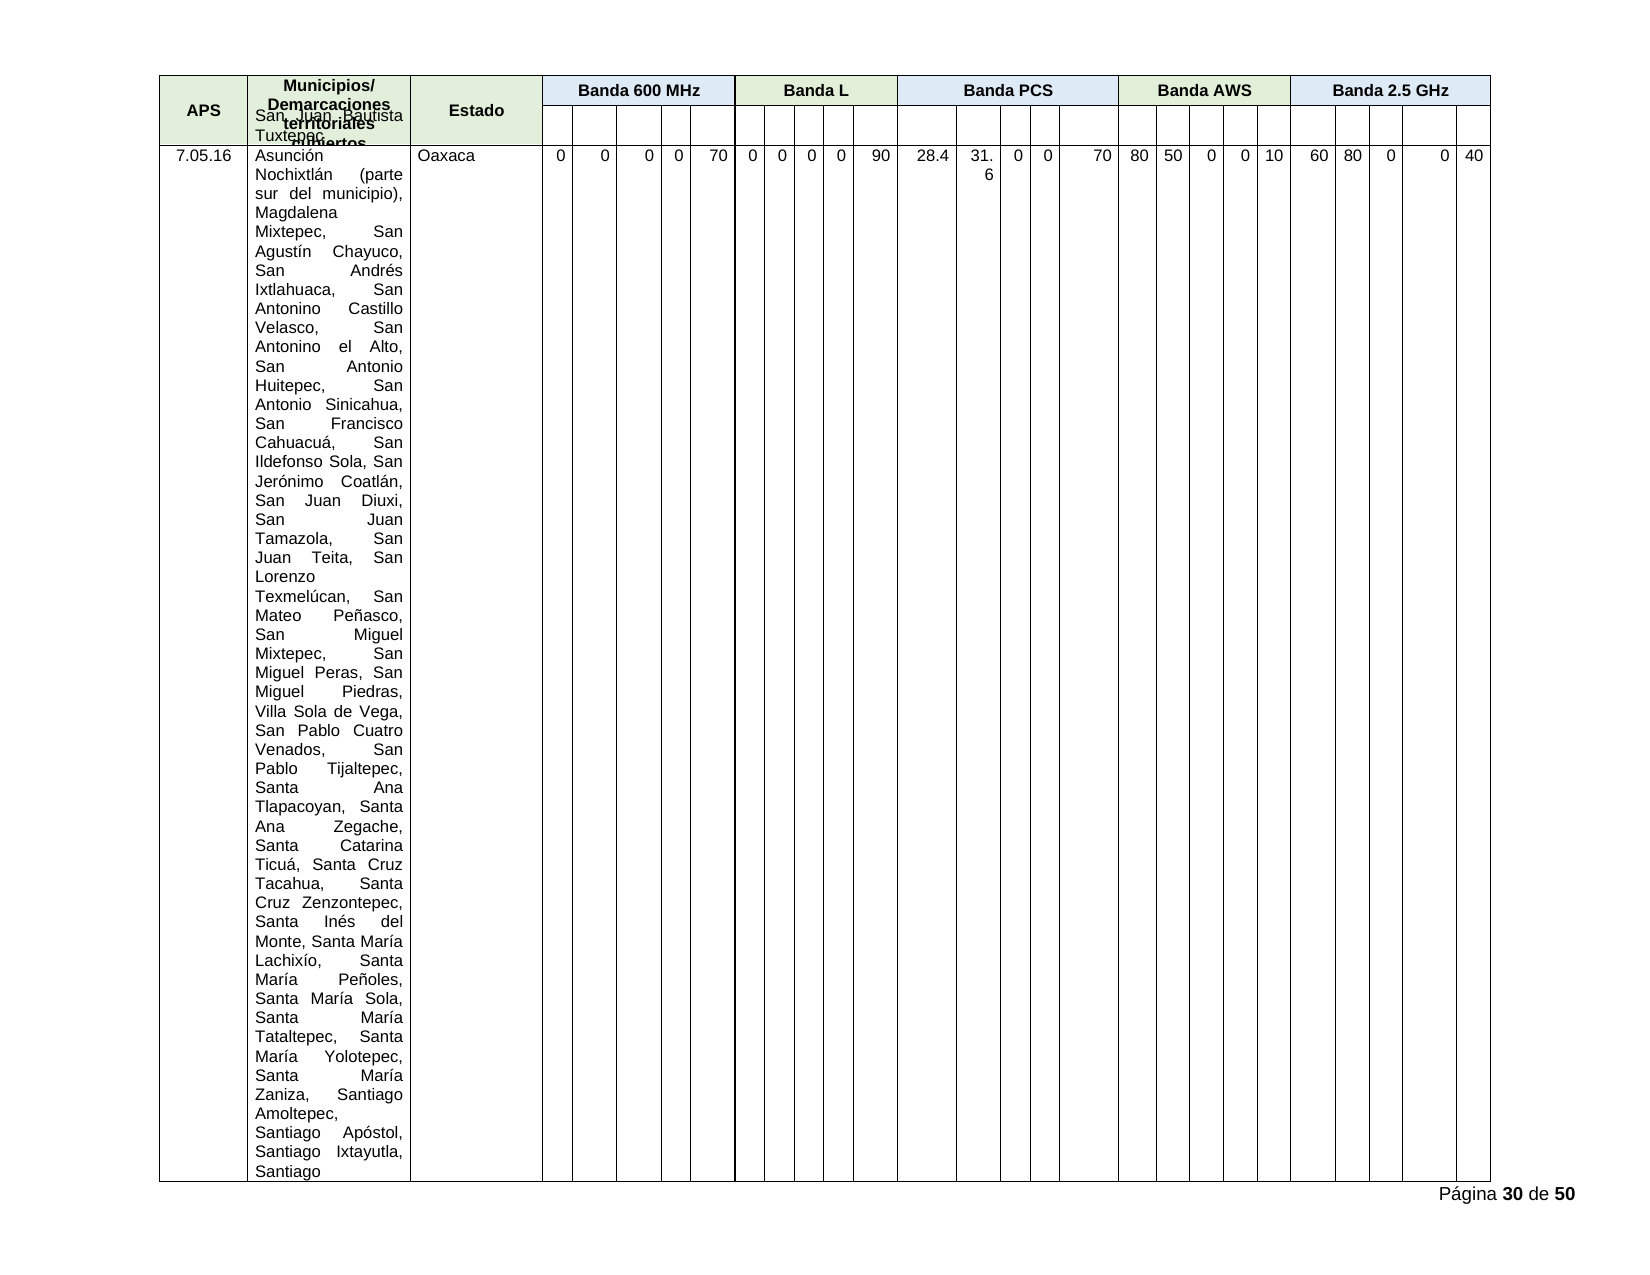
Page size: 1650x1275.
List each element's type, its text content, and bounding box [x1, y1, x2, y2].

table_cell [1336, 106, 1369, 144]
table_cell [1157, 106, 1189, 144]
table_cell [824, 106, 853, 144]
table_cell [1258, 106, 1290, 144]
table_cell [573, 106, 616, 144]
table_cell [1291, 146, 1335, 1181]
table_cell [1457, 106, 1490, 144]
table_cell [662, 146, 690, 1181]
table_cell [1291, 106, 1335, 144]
table_header Estado [411, 76, 542, 105]
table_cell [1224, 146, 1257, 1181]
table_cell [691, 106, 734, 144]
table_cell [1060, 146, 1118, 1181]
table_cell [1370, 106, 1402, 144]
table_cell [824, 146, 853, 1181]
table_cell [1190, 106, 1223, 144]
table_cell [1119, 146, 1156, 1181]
table_header Banda PCS [898, 76, 1118, 105]
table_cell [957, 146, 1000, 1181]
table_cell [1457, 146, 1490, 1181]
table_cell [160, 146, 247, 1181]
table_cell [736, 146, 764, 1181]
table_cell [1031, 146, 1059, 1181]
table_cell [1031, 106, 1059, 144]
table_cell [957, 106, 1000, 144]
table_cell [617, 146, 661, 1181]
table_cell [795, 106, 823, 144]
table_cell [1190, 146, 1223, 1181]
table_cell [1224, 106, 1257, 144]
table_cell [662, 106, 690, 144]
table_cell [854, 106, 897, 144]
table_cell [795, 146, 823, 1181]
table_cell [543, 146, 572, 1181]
table_header Banda 600 MHz [543, 76, 734, 105]
table_header APS [160, 76, 247, 105]
table_header Banda AWS [1119, 76, 1290, 105]
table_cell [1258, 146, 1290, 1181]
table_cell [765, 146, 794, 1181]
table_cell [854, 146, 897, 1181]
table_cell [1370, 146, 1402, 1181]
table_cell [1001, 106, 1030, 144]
table_header Banda 2.5 GHz [1291, 76, 1490, 105]
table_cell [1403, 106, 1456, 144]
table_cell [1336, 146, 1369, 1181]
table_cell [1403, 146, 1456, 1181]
table_header Banda L [736, 76, 897, 105]
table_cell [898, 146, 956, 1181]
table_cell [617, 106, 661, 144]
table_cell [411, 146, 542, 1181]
table_header Municipios/ Demarcaciones territoriales cubiertos [248, 76, 410, 105]
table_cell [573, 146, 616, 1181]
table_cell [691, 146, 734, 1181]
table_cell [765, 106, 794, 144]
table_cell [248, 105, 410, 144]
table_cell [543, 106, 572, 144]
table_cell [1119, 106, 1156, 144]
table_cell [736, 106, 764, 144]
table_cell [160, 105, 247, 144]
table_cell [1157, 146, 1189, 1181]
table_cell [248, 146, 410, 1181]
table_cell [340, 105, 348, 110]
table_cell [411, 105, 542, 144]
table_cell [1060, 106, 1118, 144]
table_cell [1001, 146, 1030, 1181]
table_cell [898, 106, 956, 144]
